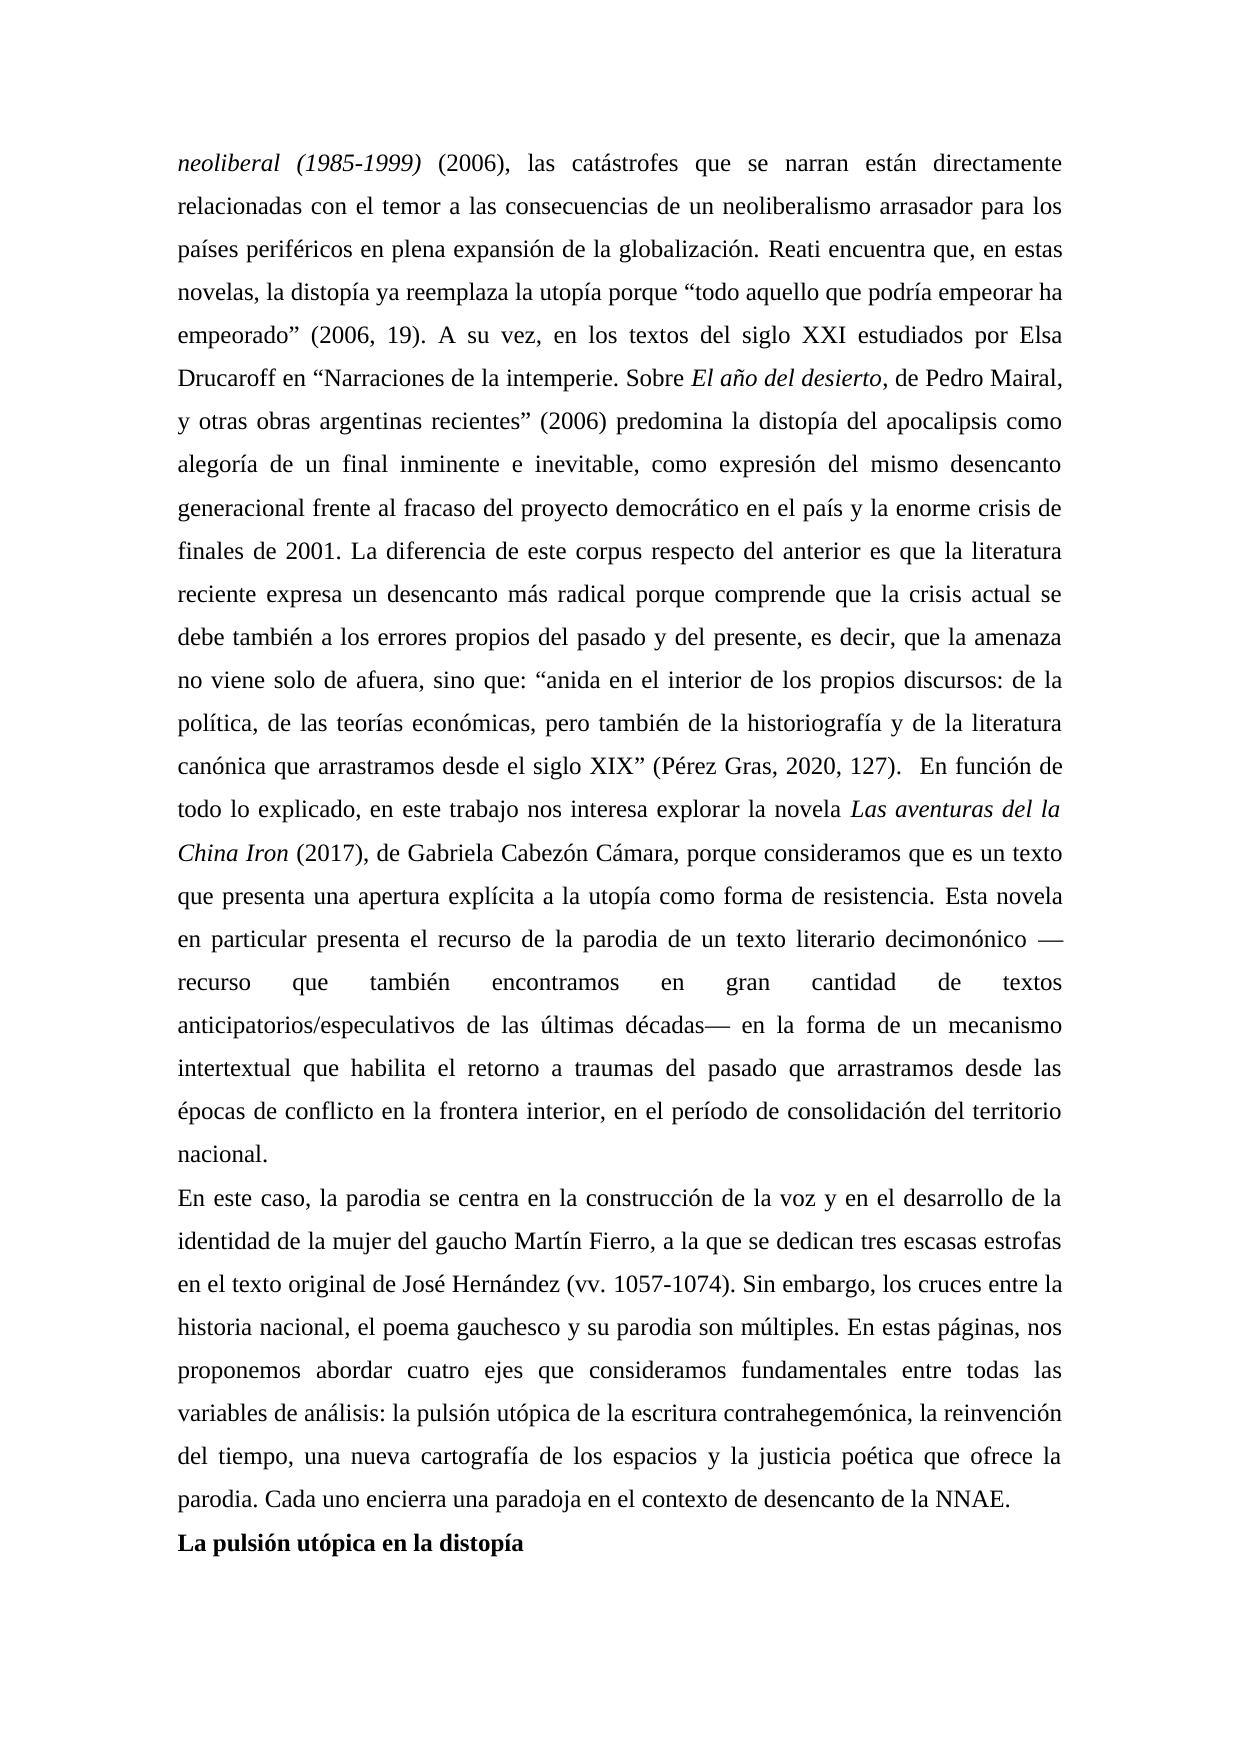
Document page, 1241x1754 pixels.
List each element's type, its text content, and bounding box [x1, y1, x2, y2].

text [177, 148, 1063, 1168]
text La pulsión utópica en la distopía [177, 1528, 1063, 1556]
text En este caso, la parodia se centra en la construcción de la voz y en el desarrollo de la identidad de la mujer del gaucho Martín Fierro, a la que se dedican tres escasas estrofas en el texto original de José Hernández (vv. 1057-1074). Sin embargo, los cruces entre la historia nacional, el poema gauchesco y su parodia son múltiples. En estas páginas, nos proponemos abordar cuatro ejes que consideramos fundamentales entre todas las variables de análisis: la pulsión utópica de la escritura contrahegemónica, la reinvención del tiempo, una nueva cartografía de los espacios y la justicia poética que ofrece la parodia. Cada uno encierra una paradoja en el contexto de desencanto de la NNAE. [177, 1183, 1063, 1513]
